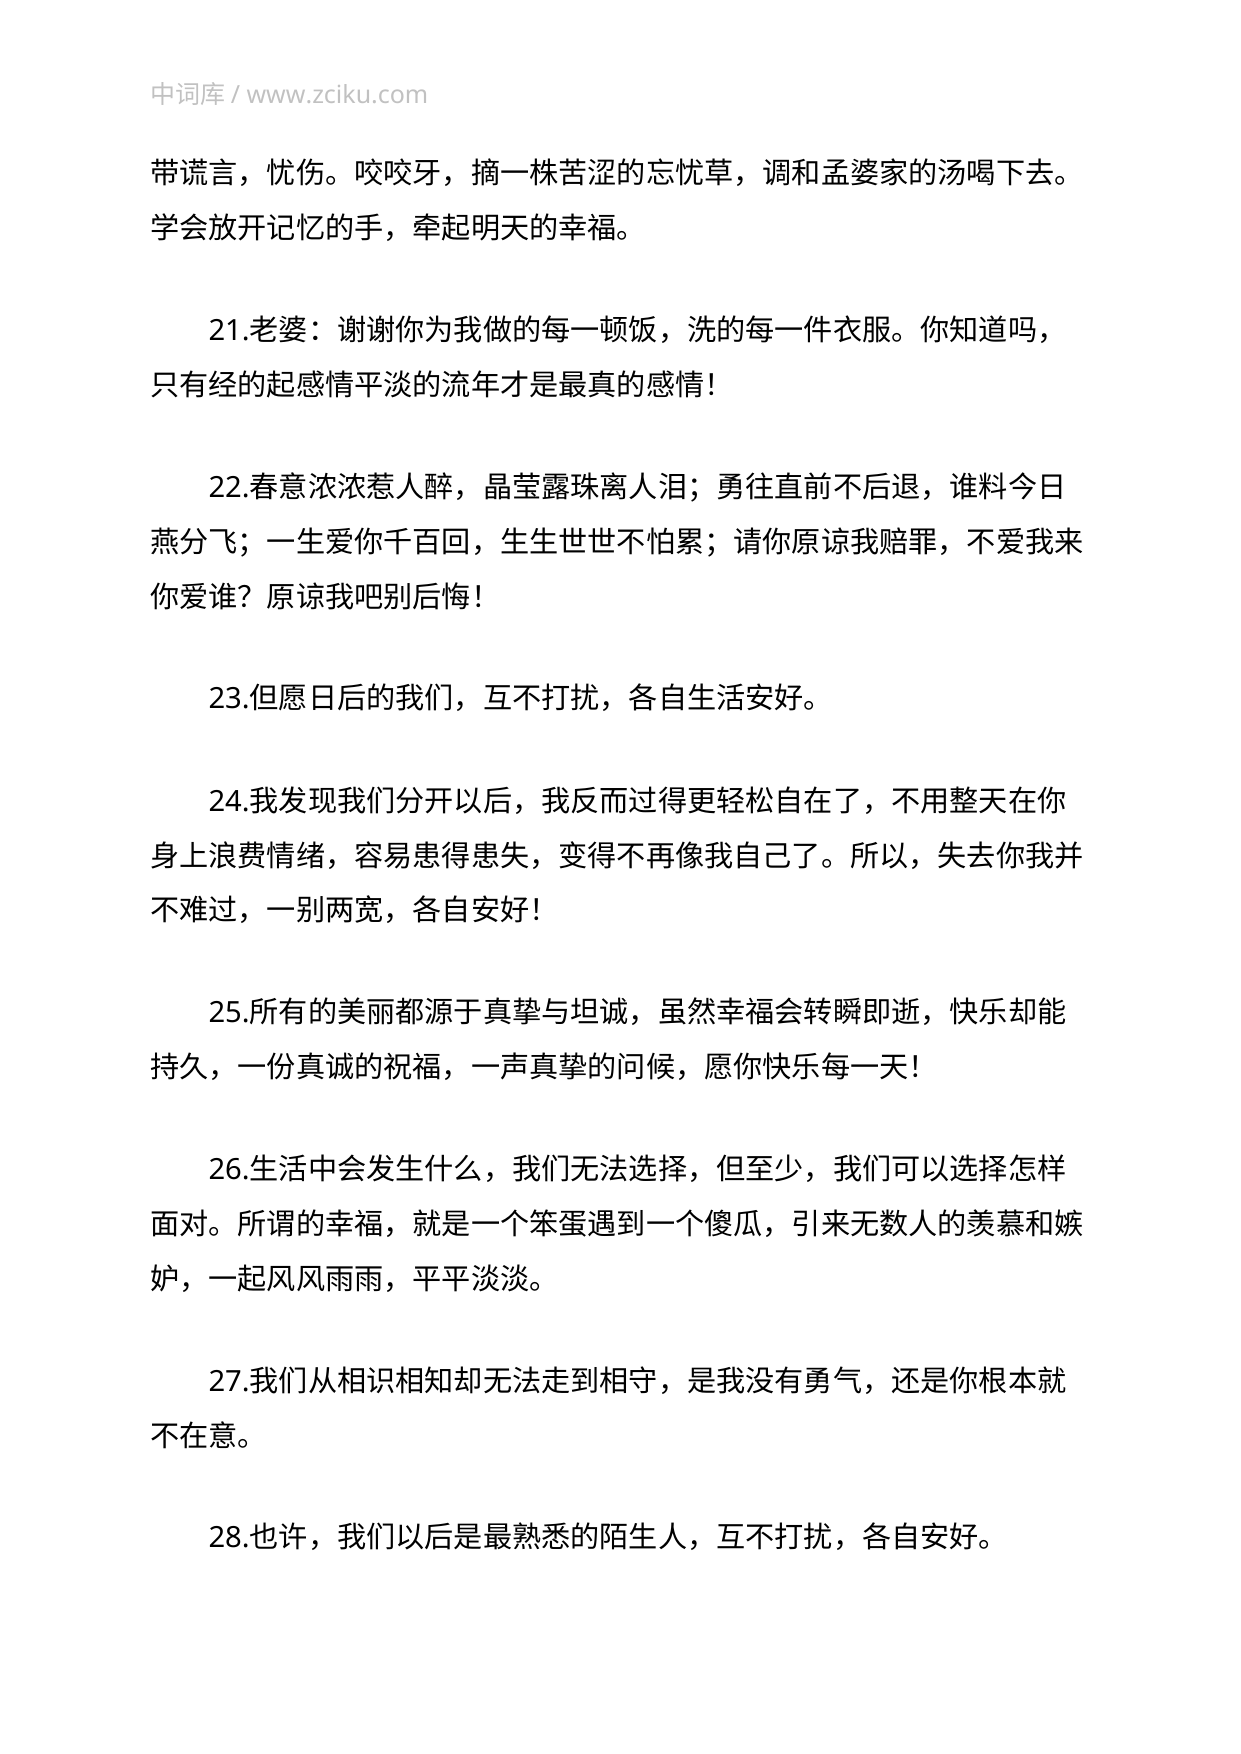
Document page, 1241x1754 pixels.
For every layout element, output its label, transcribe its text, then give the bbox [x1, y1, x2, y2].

text 26.生活中会发生什么，我们无法选择，但至少，我们可以选择怎样面对。所谓的幸福，就是一个笨蛋遇到一个傻瓜，引来无数人的羡慕和嫉妒，一起风风雨雨，平平淡淡。 [150, 1146, 1090, 1298]
text 23.但愿日后的我们，互不打扰，各自生活安好。 [150, 675, 1090, 717]
text 22.春意浓浓惹人醉，晶莹露珠离人泪；勇往直前不后退，谁料今日燕分飞；一生爱你千百回，生生世世不怕累；请你原谅我赔罪，不爱我来你爱谁？原谅我吧别后悔！ [150, 463, 1090, 616]
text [150, 150, 1090, 247]
text 25.所有的美丽都源于真挚与坦诚，虽然幸福会转瞬即逝，快乐却能持久，一份真诚的祝福，一声真挚的问候，愿你快乐每一天！ [150, 989, 1090, 1086]
text 24.我发现我们分开以后，我反而过得更轻松自在了，不用整天在你身上浪费情绪，容易患得患失，变得不再像我自己了。所以，失去你我并不难过，一别两宽，各自安好！ [150, 777, 1090, 929]
text 27.我们从相识相知却无法走到相守，是我没有勇气，还是你根本就不在意。 [150, 1357, 1090, 1454]
text 21.老婆：谢谢你为我做的每一顿饭，洗的每一件衣服。你知道吗，只有经的起感情平淡的流年才是最真的感情！ [150, 307, 1090, 404]
text 28.也许，我们以后是最熟悉的陌生人，互不打扰，各自安好。 [150, 1514, 1090, 1556]
